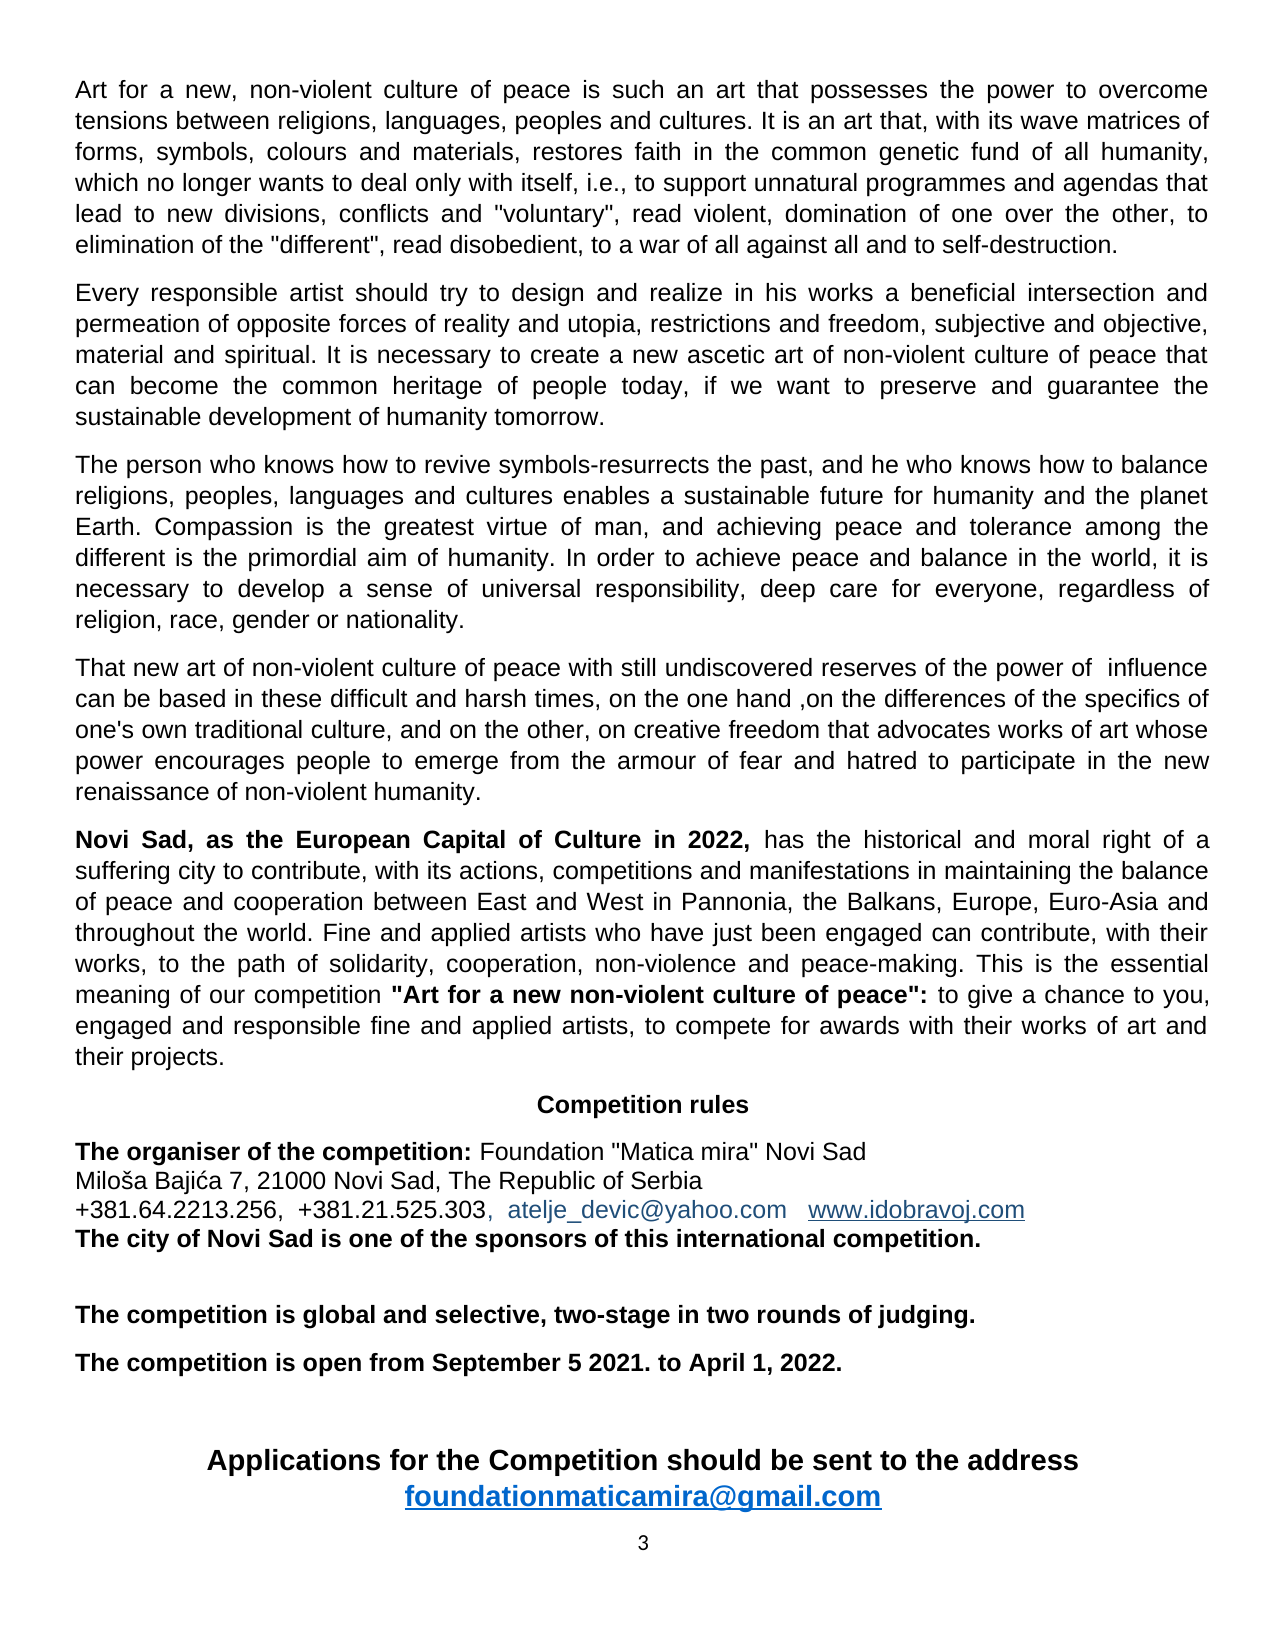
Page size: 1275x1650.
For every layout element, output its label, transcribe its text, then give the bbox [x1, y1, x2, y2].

text That new art of non-violent culture of peace with still undiscovered reserves of the power of influence can be based in these difficult and harsh times, on the one hand ,on the differences of the specifics of one's own traditional culture, and on the other, on creative freedom that advocates works of art whose power encourages people to emerge from the armour of fear and hatred to participate in the new renaissance of non-violent humanity. [75, 653, 1211, 806]
text The person who knows how to revive symbols-resurrects the past, and he who knows how to balance religions, peoples, languages and cultures enables a sustainable future for humanity and the planet Earth. Compassion is the greatest virtue of man, and achieving peace and tolerance among the different is the primordial aim of humanity. In order to achieve peace and balance in the world, it is necessary to develop a sense of universal responsibility, deep care for everyone, regardless of religion, race, gender or nationality. [75, 450, 1211, 634]
text Art for a new, non-violent culture of peace is such an art that possesses the power to overcome tensions between religions, languages, peoples and cultures. It is an art that, with its wave matrices of forms, symbols, colours and materials, restores faith in the common genetic fund of all humanity, which no longer wants to deal only with itself, i.e., to support unnatural programmes and agendas that lead to new divisions, conflicts and "voluntary", read violent, domination of one over the other, to elimination of the "different", read disobedient, to a war of all against all and to self-destruction. [75, 75, 1211, 259]
text Novi Sad, as the European Capital of Culture in 2022, has the historical and moral right of a suffering city to contribute, with its actions, competitions and manifestations in maintaining the balance of peace and cooperation between East and West in Pannonia, the Balkans, Europe, Euro-Asia and throughout the world. Fine and applied artists who have just been engaged can contribute, with their works, to the path of solidarity, cooperation, non-violence and peace-making. This is the essential meaning of our competition "Art for a new non-violent culture of peace": to give a chance to you, engaged and responsible fine and applied artists, to compete for awards with their works of art and their projects. [75, 824, 1211, 1071]
text +381.64.2213.256, +381.21.525.303, atelje_devic@yahoo.com www.idobravoj.com [75, 1195, 1211, 1223]
text The city of Novi Sad is one of the sponsors of this international competition. [75, 1223, 1211, 1252]
text The competition is open from September 5 2021. to April 1, 2022. [75, 1348, 1211, 1376]
text The organiser of the competition: Foundation "Matica mira" Novi Sad [75, 1137, 1211, 1166]
text Every responsible artist should try to design and realize in his works a beneficial intersection and permeation of opposite forces of reality and utopia, restrictions and freedom, subjective and objective, material and spiritual. It is necessary to create a new ascetic art of non-violent culture of peace that can become the common heritage of people today, if we want to preserve and guarantee the sustainable development of humanity tomorrow. [75, 278, 1211, 431]
text Competition rules [75, 1089, 1211, 1118]
text Applications for the Competition should be sent to the address foundationmaticamira@gmail.com [75, 1443, 1211, 1513]
text Miloša Bajića 7, 21000 Novi Sad, The Republic of Serbia [75, 1166, 1211, 1195]
text The competition is global and selective, two-stage in two rounds of judging. [75, 1300, 1211, 1329]
